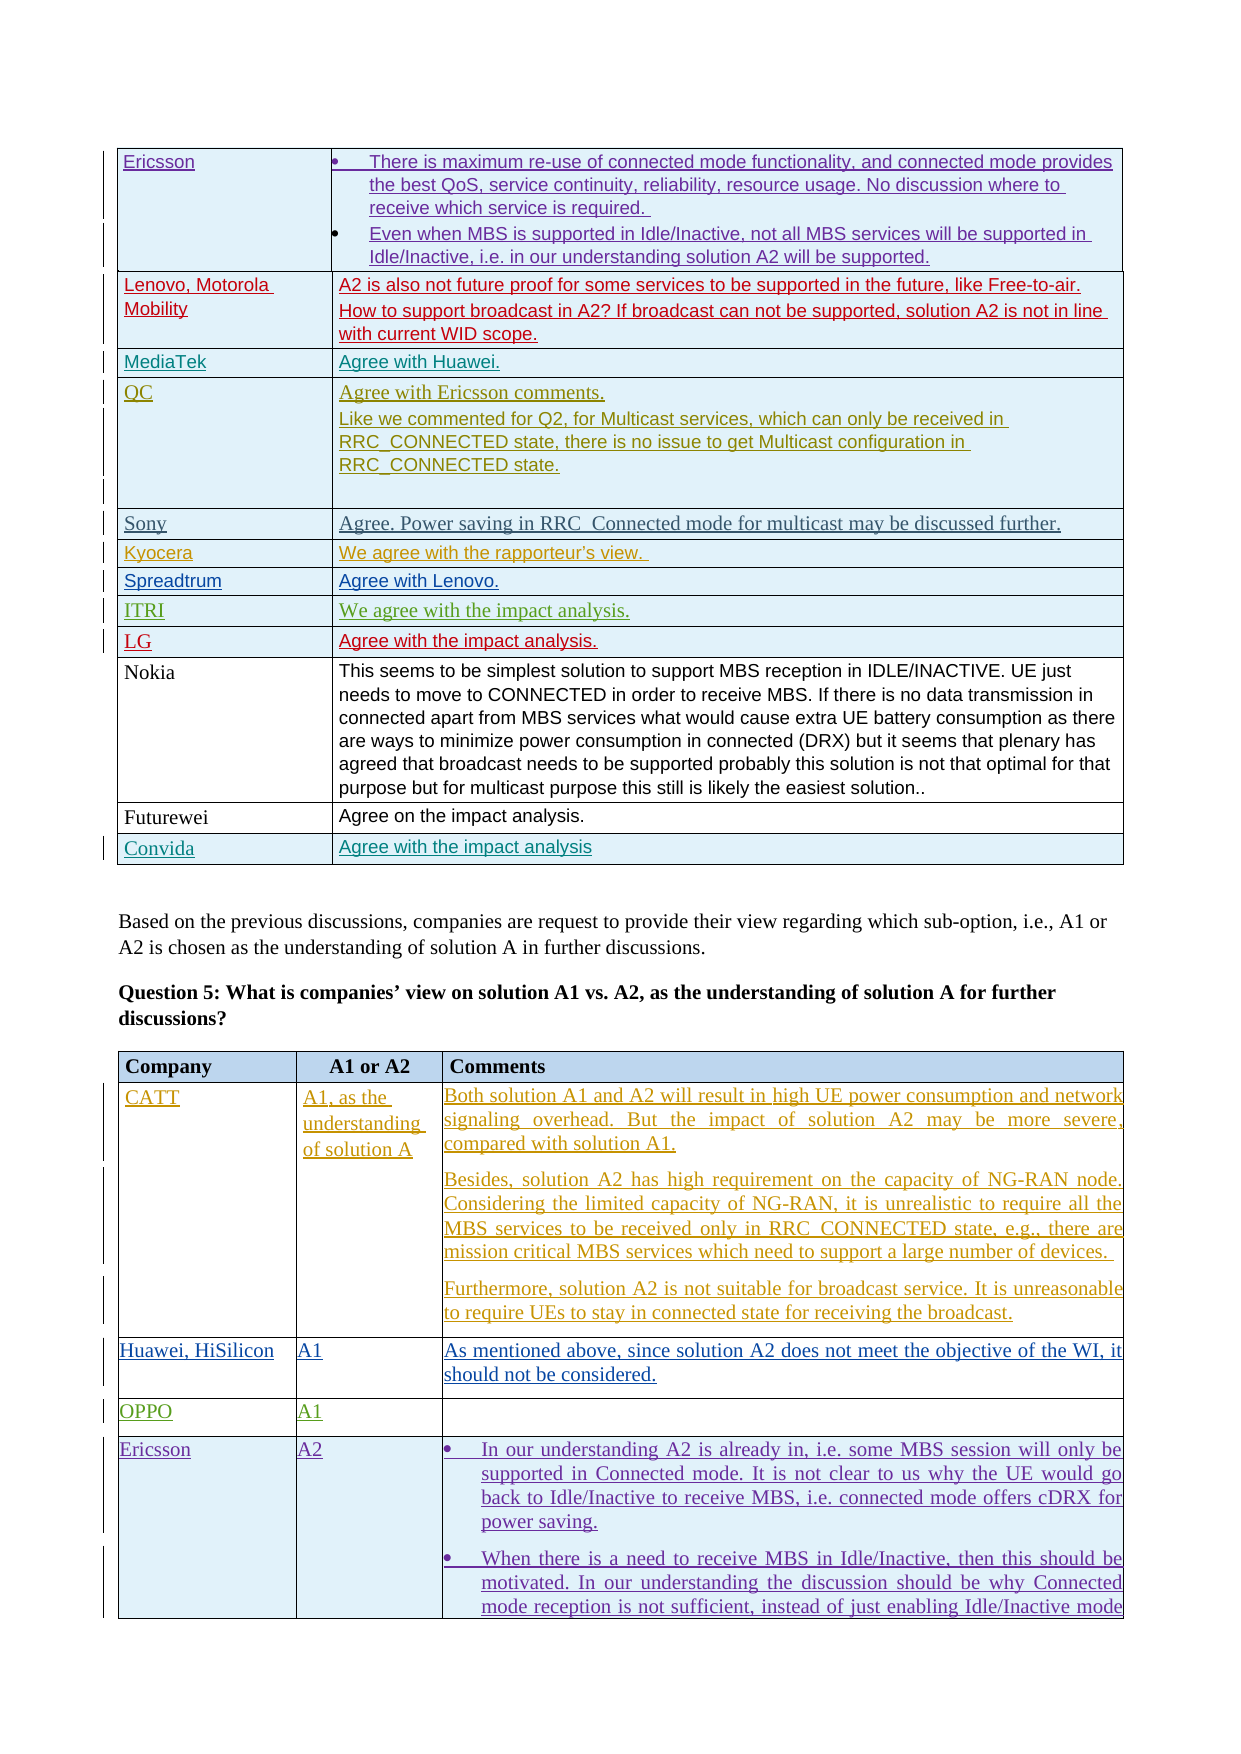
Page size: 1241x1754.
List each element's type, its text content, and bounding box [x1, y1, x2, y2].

table_cell [443, 1237, 1123, 1297]
table_cell [297, 1338, 442, 1398]
table_cell [119, 1399, 296, 1436]
text Question 5: What is companies’ view on solution A1 vs. A2, as the understanding of solution A for further discussions? [118, 980, 1122, 1030]
table_cell [119, 1338, 296, 1398]
table_cell Agree on the impact analysis. [333, 803, 1123, 833]
table_cell [443, 1104, 1123, 1188]
table_cell [443, 1083, 1123, 1103]
table_cell [443, 1213, 1123, 1236]
table_header Comments [443, 1052, 1123, 1082]
table_cell Futurewei [118, 803, 332, 833]
table_cell [443, 1338, 1123, 1359]
table_cell [297, 1399, 442, 1436]
table_header Company [119, 1052, 296, 1082]
table_cell This seems to be simplest solution to support MBS reception in IDLE/INACTIVE. UE just needs to move to CONNECTED in order to receive MBS. If there is no data transmission in connected apart from MBS services what would cause extra UE battery consumption as there are ways to minimize power consumption in connected (DRX) but it seems that plenary has agreed that broadcast needs to be supported probably this solution is not that optimal for that purpose but for multicast purpose this still is likely the easiest solution.. [333, 658, 1123, 802]
table_header A1 or A2 [297, 1052, 442, 1082]
table_cell [443, 1399, 1123, 1436]
table_cell [119, 1083, 296, 1337]
table_cell [443, 1360, 1123, 1398]
table_cell [443, 1189, 1123, 1212]
table_cell Nokia [118, 658, 332, 802]
table_cell [297, 1083, 442, 1337]
text Based on the previous discussions, companies are request to provide their view regarding which sub-option, i.e., A1 or A2 is chosen as the understanding of solution A in further discussions. [118, 909, 1122, 959]
table_cell [443, 1298, 1123, 1337]
